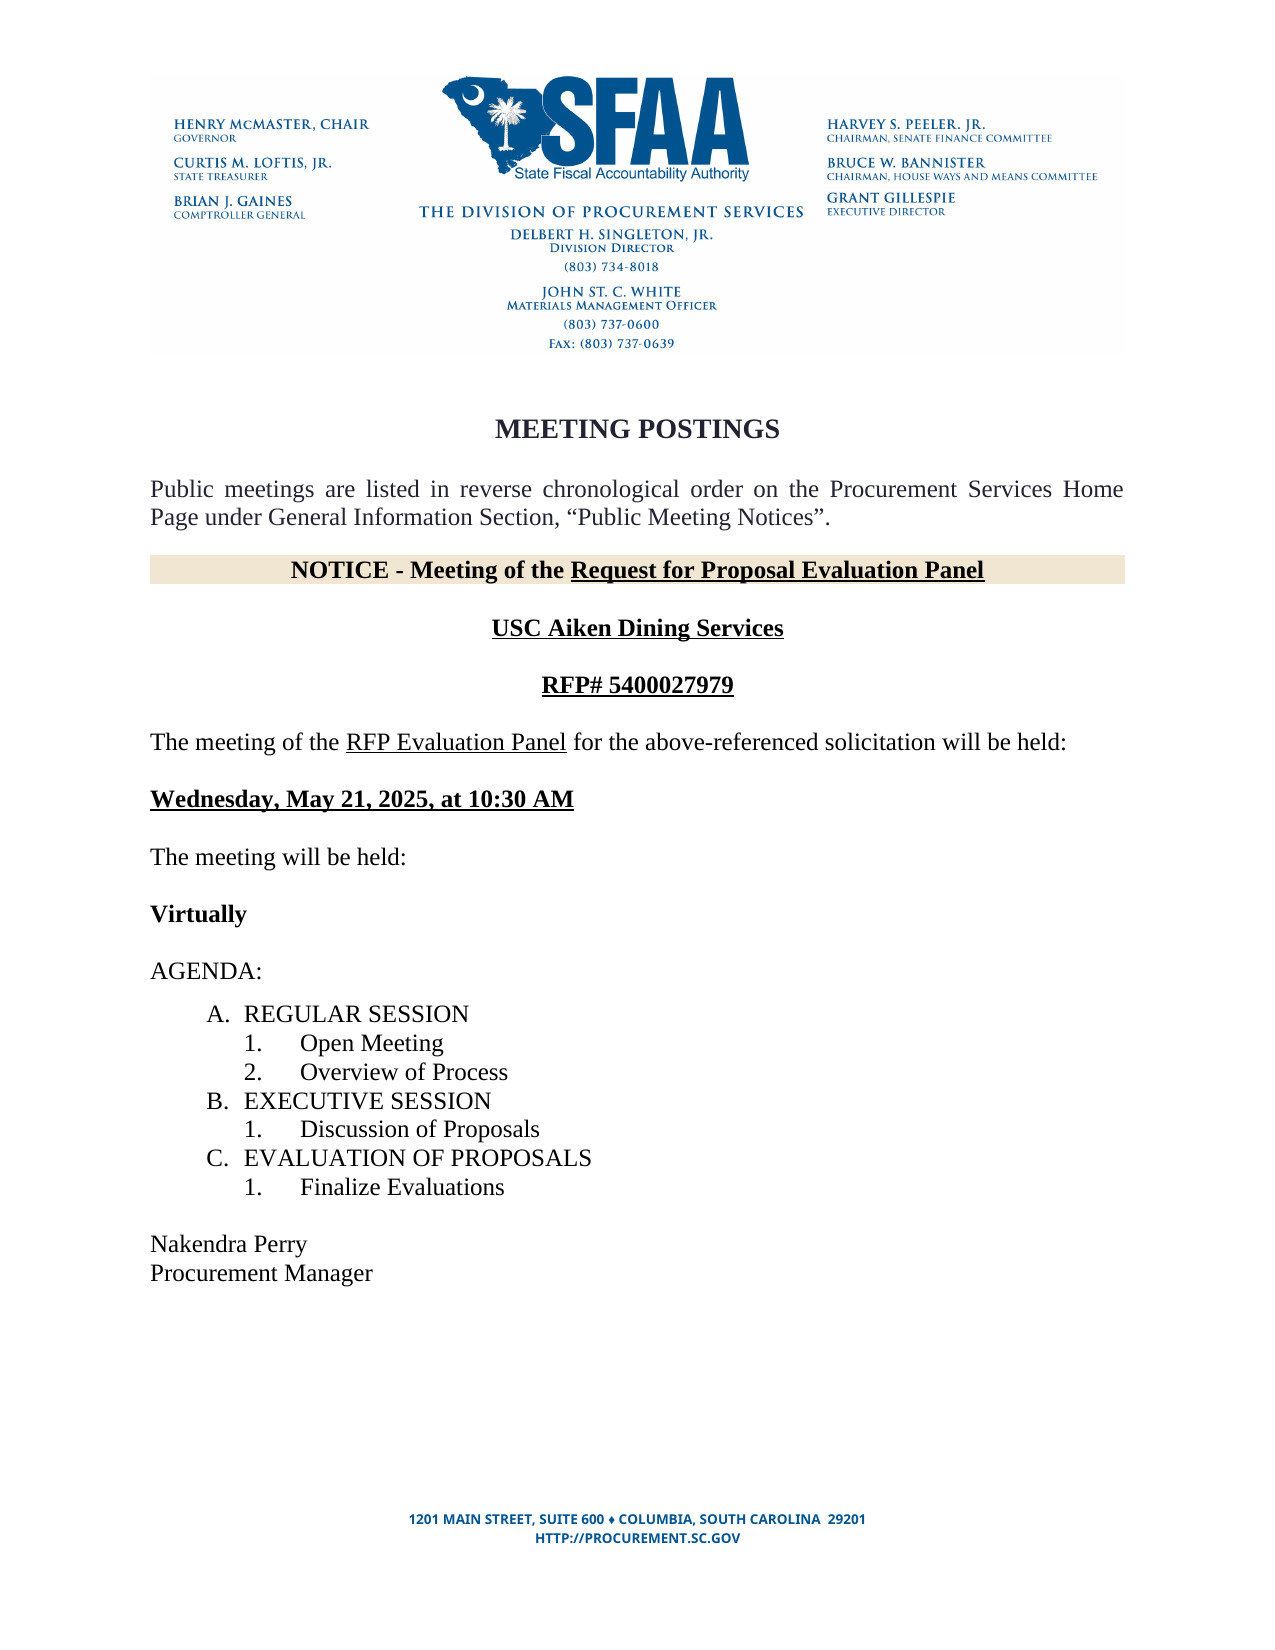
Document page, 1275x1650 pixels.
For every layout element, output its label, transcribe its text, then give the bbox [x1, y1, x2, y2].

text Wednesday, May 21, 2025, at 10:30 AM [150, 784, 1125, 813]
text The meeting will be held: [150, 842, 1125, 899]
text USC Aiken Dining Services [150, 613, 1125, 642]
text AGENDA: [150, 956, 1125, 985]
text A. REGULAR SESSION 1. Open Meeting 2. Overview of Process [206, 999, 1125, 1086]
text Nakendra Perry [150, 1229, 1125, 1258]
text Virtually [150, 899, 1125, 928]
text B. EXECUTIVE SESSION 1. Discussion of Proposals [206, 1086, 1125, 1143]
text 1. Finalize Evaluations [206, 1172, 1125, 1201]
text RFP# 5400027979 [150, 670, 1125, 727]
text Procurement Manager [150, 1258, 1125, 1287]
text NOTICE - Meeting of the Request for Proposal Evaluation Panel [150, 555, 1125, 584]
text MEETING POSTINGS [150, 413, 1125, 445]
picture [150, 75, 1125, 353]
text Public meetings are listed in reverse chronological order on the Procurement Services Home Page under General Information Section, “Public Meeting Notices”. [150, 474, 1125, 531]
text C. EVALUATION OF PROPOSALS [206, 1143, 1125, 1172]
text The meeting of the RFP Evaluation Panel for the above-referenced solicitation will be held: [150, 727, 1125, 756]
